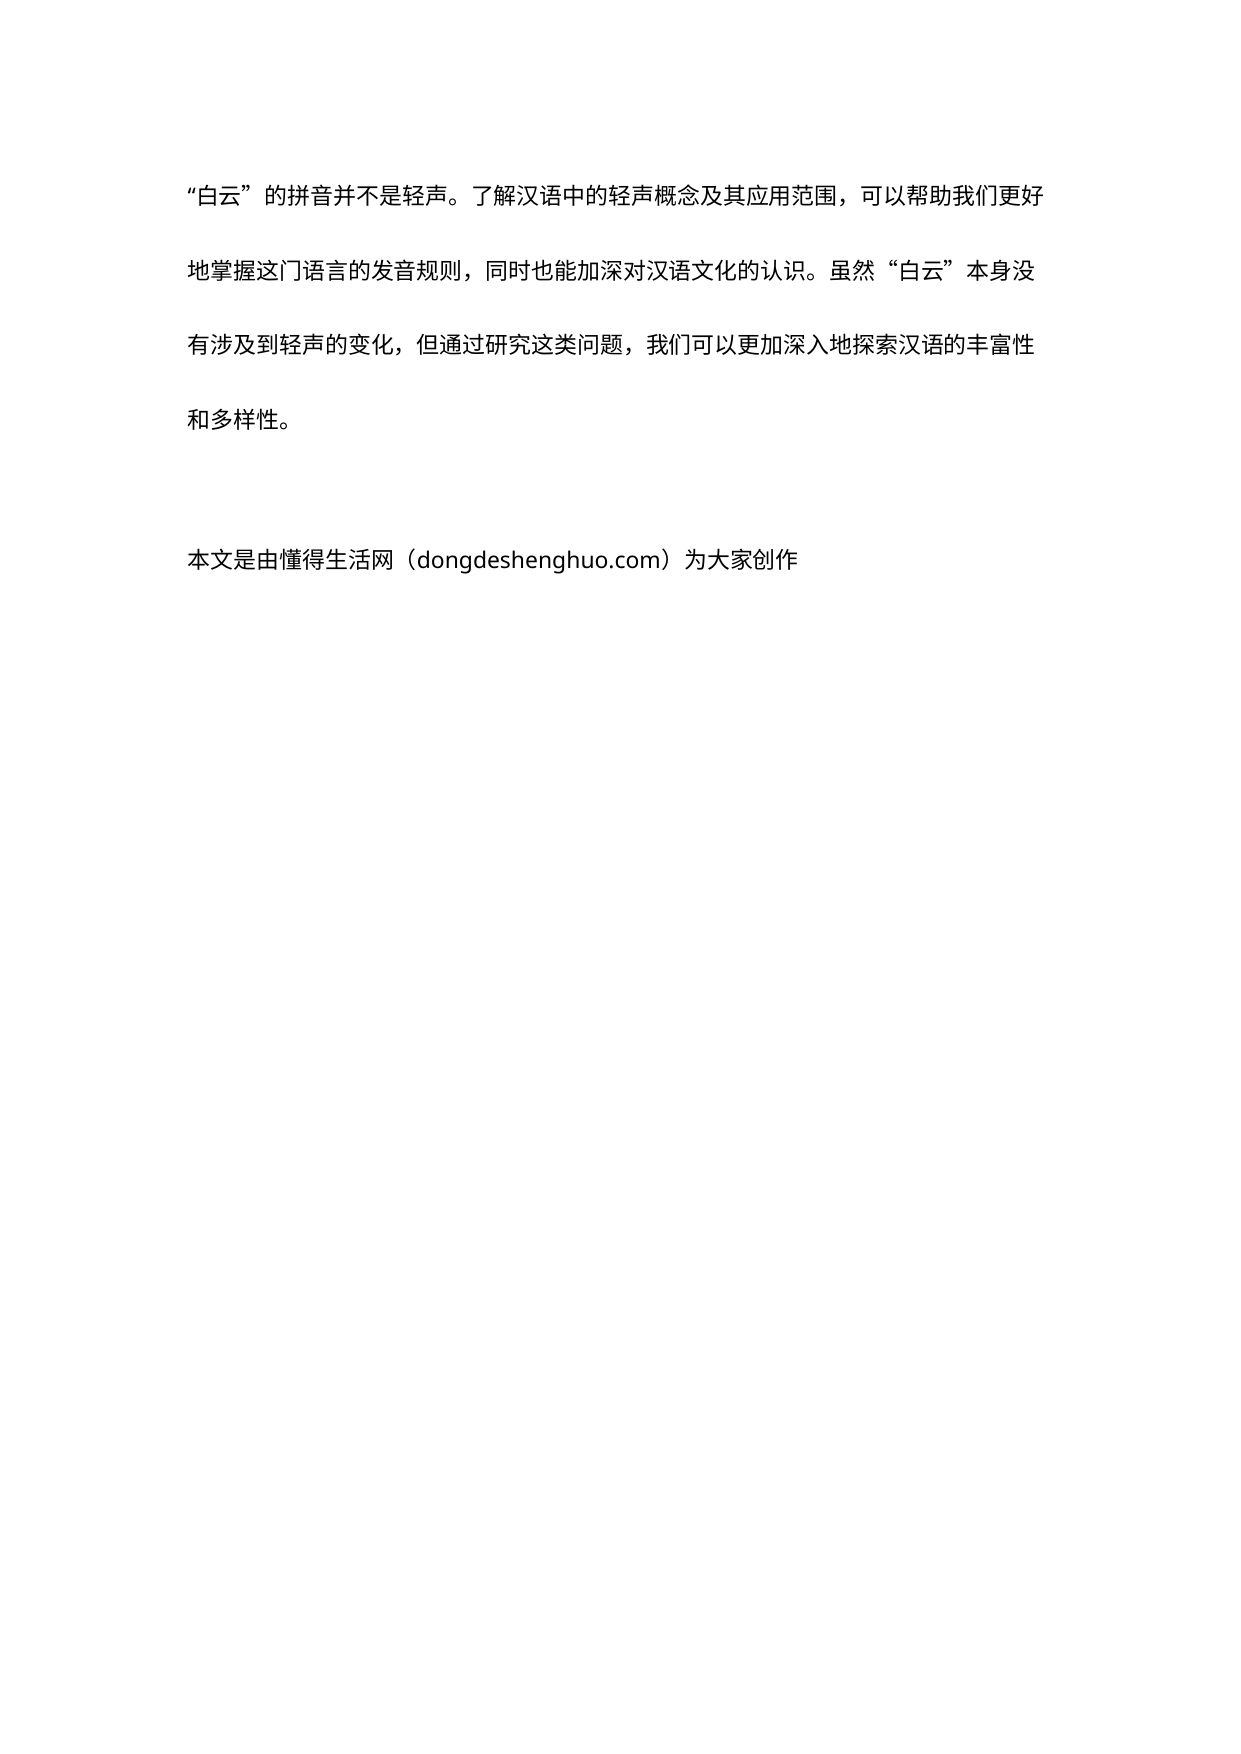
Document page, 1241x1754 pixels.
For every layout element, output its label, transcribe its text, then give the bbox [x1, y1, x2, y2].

text “白云”的拼音并不是轻声。了解汉语中的轻声概念及其应用范围，可以帮助我们更好地掌握这门语言的发音规则，同时也能加深对汉语文化的认识。虽然“白云”本身没有涉及到轻声的变化，但通过研究这类问题，我们可以更加深入地探索汉语的丰富性和多样性。 [187, 162, 1053, 451]
text 本文是由懂得生活网（dongdeshenghuo.com）为大家创作 [187, 526, 1053, 591]
